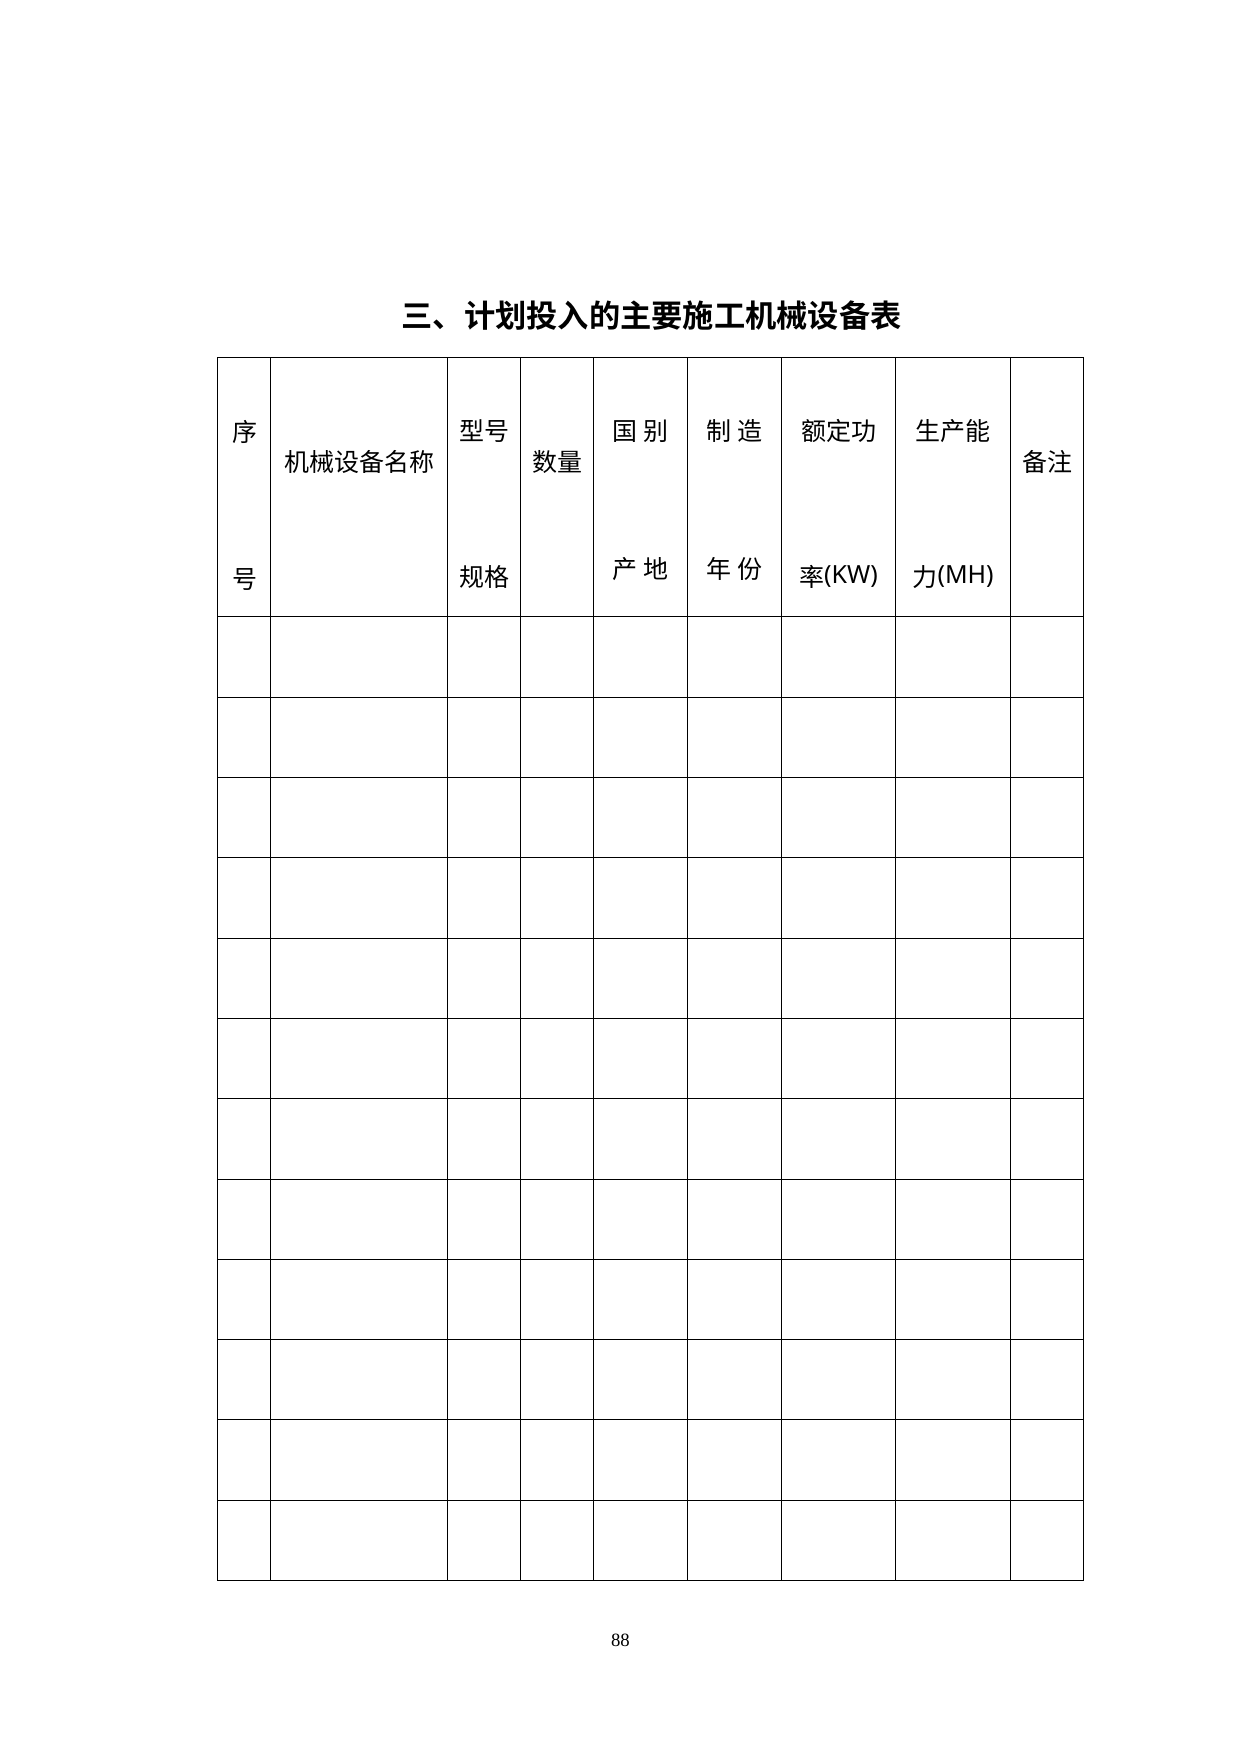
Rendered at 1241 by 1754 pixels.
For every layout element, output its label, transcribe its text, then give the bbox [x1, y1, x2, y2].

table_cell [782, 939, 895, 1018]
table_header 机械设备名称 [271, 358, 447, 616]
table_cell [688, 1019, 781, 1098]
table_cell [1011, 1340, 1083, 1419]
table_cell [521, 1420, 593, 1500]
table_cell [1011, 617, 1083, 697]
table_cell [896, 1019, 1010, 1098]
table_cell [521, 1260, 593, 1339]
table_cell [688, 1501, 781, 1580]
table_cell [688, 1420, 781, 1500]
table_cell [521, 617, 593, 697]
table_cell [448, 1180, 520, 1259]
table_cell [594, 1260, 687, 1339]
table_cell [448, 698, 520, 777]
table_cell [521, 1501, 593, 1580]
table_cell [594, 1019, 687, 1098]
table_cell [782, 698, 895, 777]
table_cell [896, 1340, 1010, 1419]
table_cell [271, 778, 447, 857]
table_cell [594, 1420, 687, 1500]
table_cell [448, 617, 520, 697]
table_cell [448, 939, 520, 1018]
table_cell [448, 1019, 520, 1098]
table_cell [218, 778, 270, 857]
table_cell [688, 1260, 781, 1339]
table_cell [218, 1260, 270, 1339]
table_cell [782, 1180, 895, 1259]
table_cell [688, 858, 781, 937]
table_cell [896, 698, 1010, 777]
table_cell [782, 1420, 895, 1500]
table_cell [688, 778, 781, 857]
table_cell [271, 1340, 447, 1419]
table_header 生产能力(MH) [896, 358, 1010, 616]
table_cell [448, 858, 520, 937]
table_cell [218, 858, 270, 937]
table_cell [271, 617, 447, 697]
table_cell [521, 698, 593, 777]
table_header 额定功率(KW) [782, 358, 895, 616]
table_cell [896, 617, 1010, 697]
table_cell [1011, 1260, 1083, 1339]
table_cell [688, 617, 781, 697]
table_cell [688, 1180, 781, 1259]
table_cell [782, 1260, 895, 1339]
table_cell [521, 778, 593, 857]
text 三、计划投入的主要施工机械设备表 [187, 281, 1053, 346]
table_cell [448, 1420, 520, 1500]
table_header 序号 [218, 358, 270, 616]
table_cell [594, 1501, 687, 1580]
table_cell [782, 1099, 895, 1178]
table_cell [594, 698, 687, 777]
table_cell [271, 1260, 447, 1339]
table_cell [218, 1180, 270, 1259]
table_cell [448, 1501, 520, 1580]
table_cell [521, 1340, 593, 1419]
table_cell [218, 617, 270, 697]
table_header 制 造 年 份 [688, 358, 781, 616]
table_cell [594, 858, 687, 937]
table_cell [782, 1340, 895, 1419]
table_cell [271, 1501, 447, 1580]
table_cell [782, 617, 895, 697]
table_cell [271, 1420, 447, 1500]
table_cell [271, 858, 447, 937]
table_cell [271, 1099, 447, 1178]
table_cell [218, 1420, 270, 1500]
table_header 数量 [521, 358, 593, 616]
table_cell [271, 939, 447, 1018]
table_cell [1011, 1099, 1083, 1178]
table_cell [1011, 698, 1083, 777]
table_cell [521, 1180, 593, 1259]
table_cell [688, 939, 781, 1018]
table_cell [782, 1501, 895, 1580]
table_cell [218, 698, 270, 777]
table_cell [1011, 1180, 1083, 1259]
table_cell [1011, 858, 1083, 937]
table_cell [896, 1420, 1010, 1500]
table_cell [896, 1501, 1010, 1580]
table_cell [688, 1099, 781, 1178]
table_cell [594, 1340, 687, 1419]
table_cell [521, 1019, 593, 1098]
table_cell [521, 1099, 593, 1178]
table_cell [1011, 778, 1083, 857]
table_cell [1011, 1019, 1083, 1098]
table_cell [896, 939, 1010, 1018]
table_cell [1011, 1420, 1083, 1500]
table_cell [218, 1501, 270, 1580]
table_cell [896, 778, 1010, 857]
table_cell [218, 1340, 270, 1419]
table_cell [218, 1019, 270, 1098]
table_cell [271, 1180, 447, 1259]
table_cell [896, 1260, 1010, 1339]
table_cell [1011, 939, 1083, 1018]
table_cell [782, 778, 895, 857]
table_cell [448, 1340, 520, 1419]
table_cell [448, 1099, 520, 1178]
table_cell [448, 778, 520, 857]
table_cell [521, 939, 593, 1018]
table_header 型号规格 [448, 358, 520, 616]
table_cell [594, 778, 687, 857]
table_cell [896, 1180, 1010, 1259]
table_cell [594, 617, 687, 697]
table_cell [271, 698, 447, 777]
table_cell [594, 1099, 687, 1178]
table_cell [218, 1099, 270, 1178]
table_cell [896, 858, 1010, 937]
table_cell [521, 858, 593, 937]
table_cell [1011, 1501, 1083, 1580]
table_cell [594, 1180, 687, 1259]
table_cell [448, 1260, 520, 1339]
table_cell [782, 858, 895, 937]
table_cell [688, 698, 781, 777]
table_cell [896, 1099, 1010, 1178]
table_header 国 别 产 地 [594, 358, 687, 616]
table_cell [594, 939, 687, 1018]
table_header 备注 [1011, 358, 1083, 616]
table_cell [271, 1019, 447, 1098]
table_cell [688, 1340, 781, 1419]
table_cell [218, 939, 270, 1018]
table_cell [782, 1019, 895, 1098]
